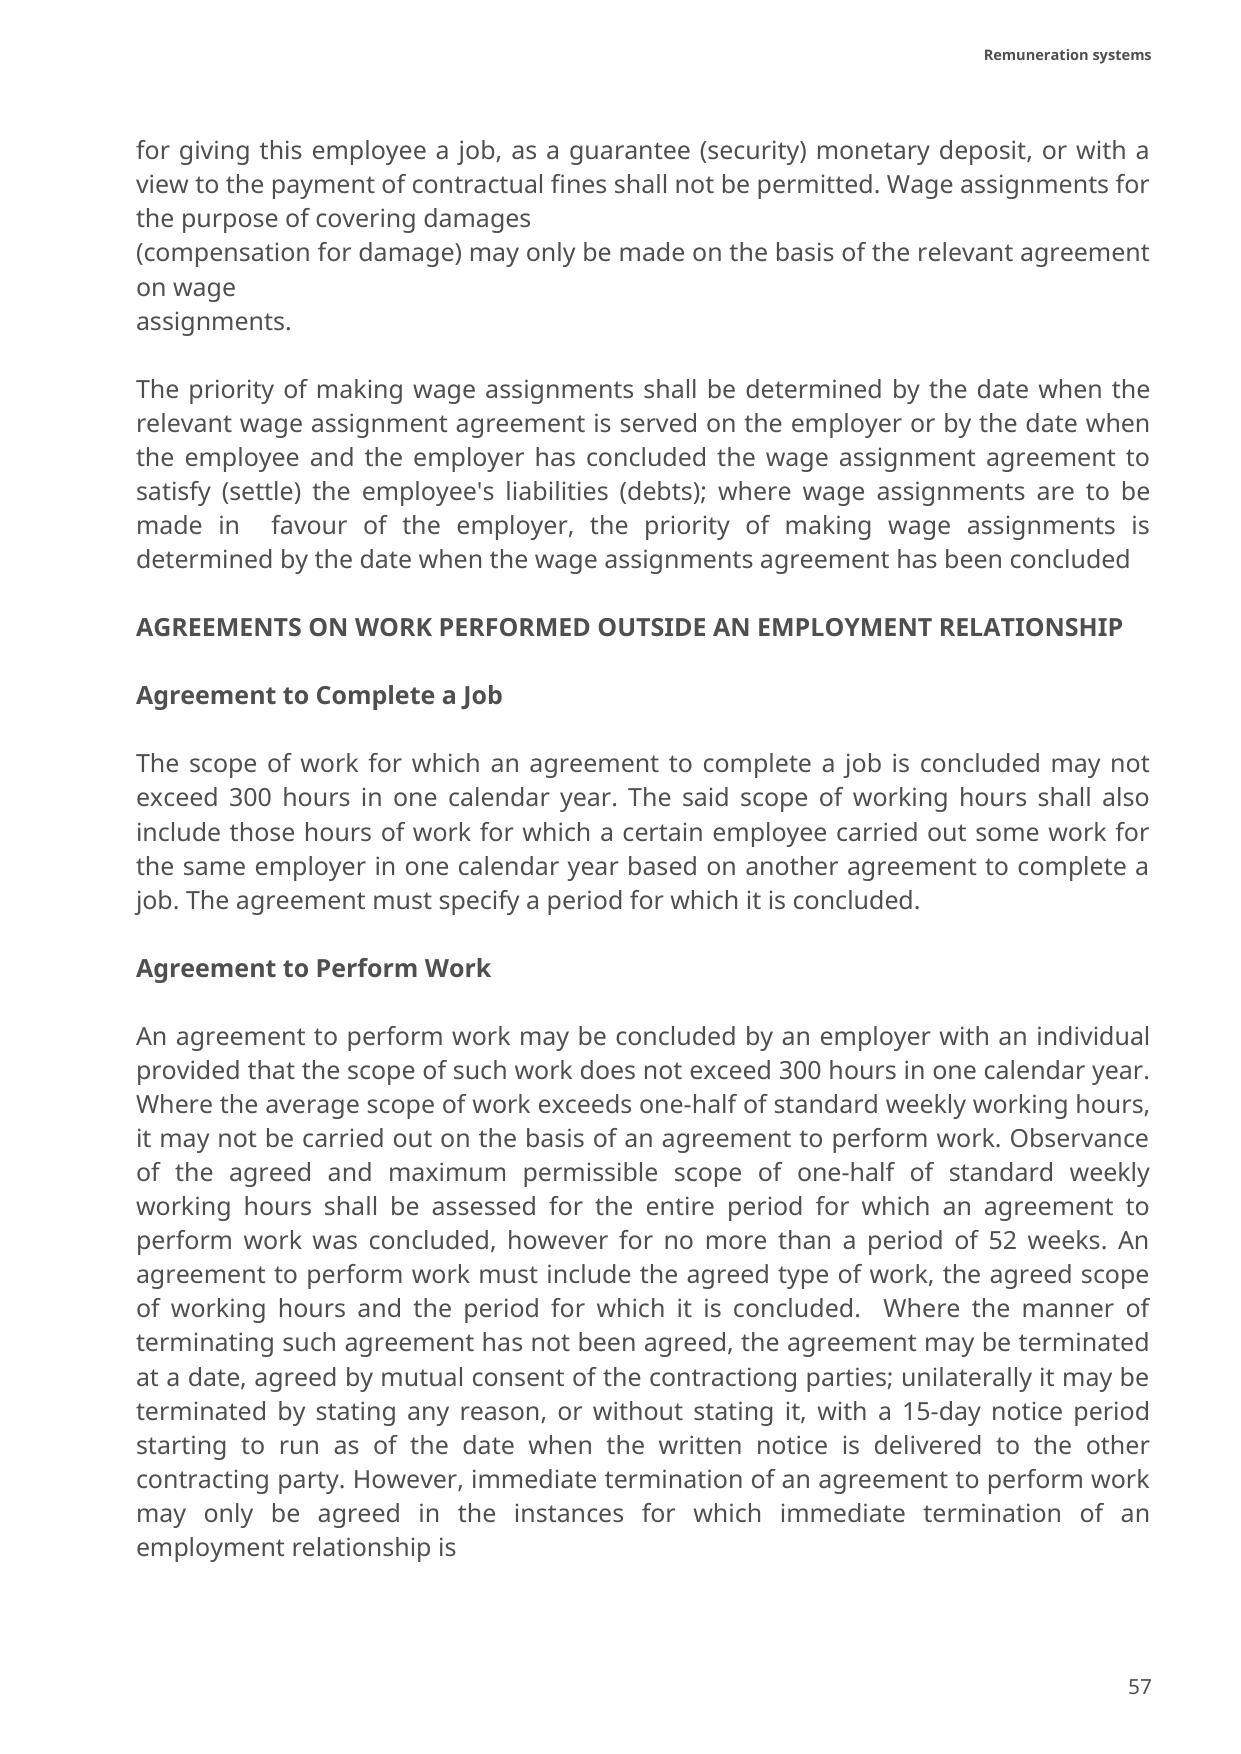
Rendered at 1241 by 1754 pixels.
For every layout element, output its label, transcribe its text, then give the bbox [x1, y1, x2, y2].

text Agreement to Complete a Job [136, 678, 1152, 712]
text AGREEMENTS ON WORK PERFORMED OUTSIDE AN EMPLOYMENT RELATIONSHIP [136, 610, 1152, 644]
text Agreement to Perform Work [136, 950, 1152, 984]
text The priority of making wage assignments shall be determined by the date when the relevant wage assignment agreement is served on the employer or by the date when the employee and the employer has concluded the wage assignment agreement to satisfy (settle) the employee's liabilities (debts); where wage assignments are to be made in favour of the employer, the priority of making wage assignments is determined by the date when the wage assignments agreement has been concluded [136, 371, 1152, 576]
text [136, 133, 1152, 235]
text assignments. [136, 303, 1152, 337]
text The scope of work for which an agreement to complete a job is concluded may not exceed 300 hours in one calendar year. The said scope of working hours shall also include those hours of work for which a certain employee carried out some work for the same employer in one calendar year based on another agreement to complete a job. The agreement must specify a period for which it is concluded. [136, 746, 1152, 916]
text (compensation for damage) may only be made on the basis of the relevant agreement on wage [136, 235, 1152, 303]
text An agreement to perform work may be concluded by an employer with an individual provided that the scope of such work does not exceed 300 hours in one calendar year. Where the average scope of work exceeds one-half of standard weekly working hours, it may not be carried out on the basis of an agreement to perform work. Observance of the agreed and maximum permissible scope of one-half of standard weekly working hours shall be assessed for the entire period for which an agreement to perform work was concluded, however for no more than a period of 52 weeks. An agreement to perform work must include the agreed type of work, the agreed scope of working hours and the period for which it is concluded. Where the manner of terminating such agreement has not been agreed, the agreement may be terminated at a date, agreed by mutual consent of the contractiong parties; unilaterally it may be terminated by stating any reason, or without stating it, with a 15-day notice period starting to run as of the date when the written notice is delivered to the other contracting party. However, immediate termination of an agreement to perform work may only be agreed in the instances for which immediate termination of an employment relationship is [136, 1018, 1152, 1563]
